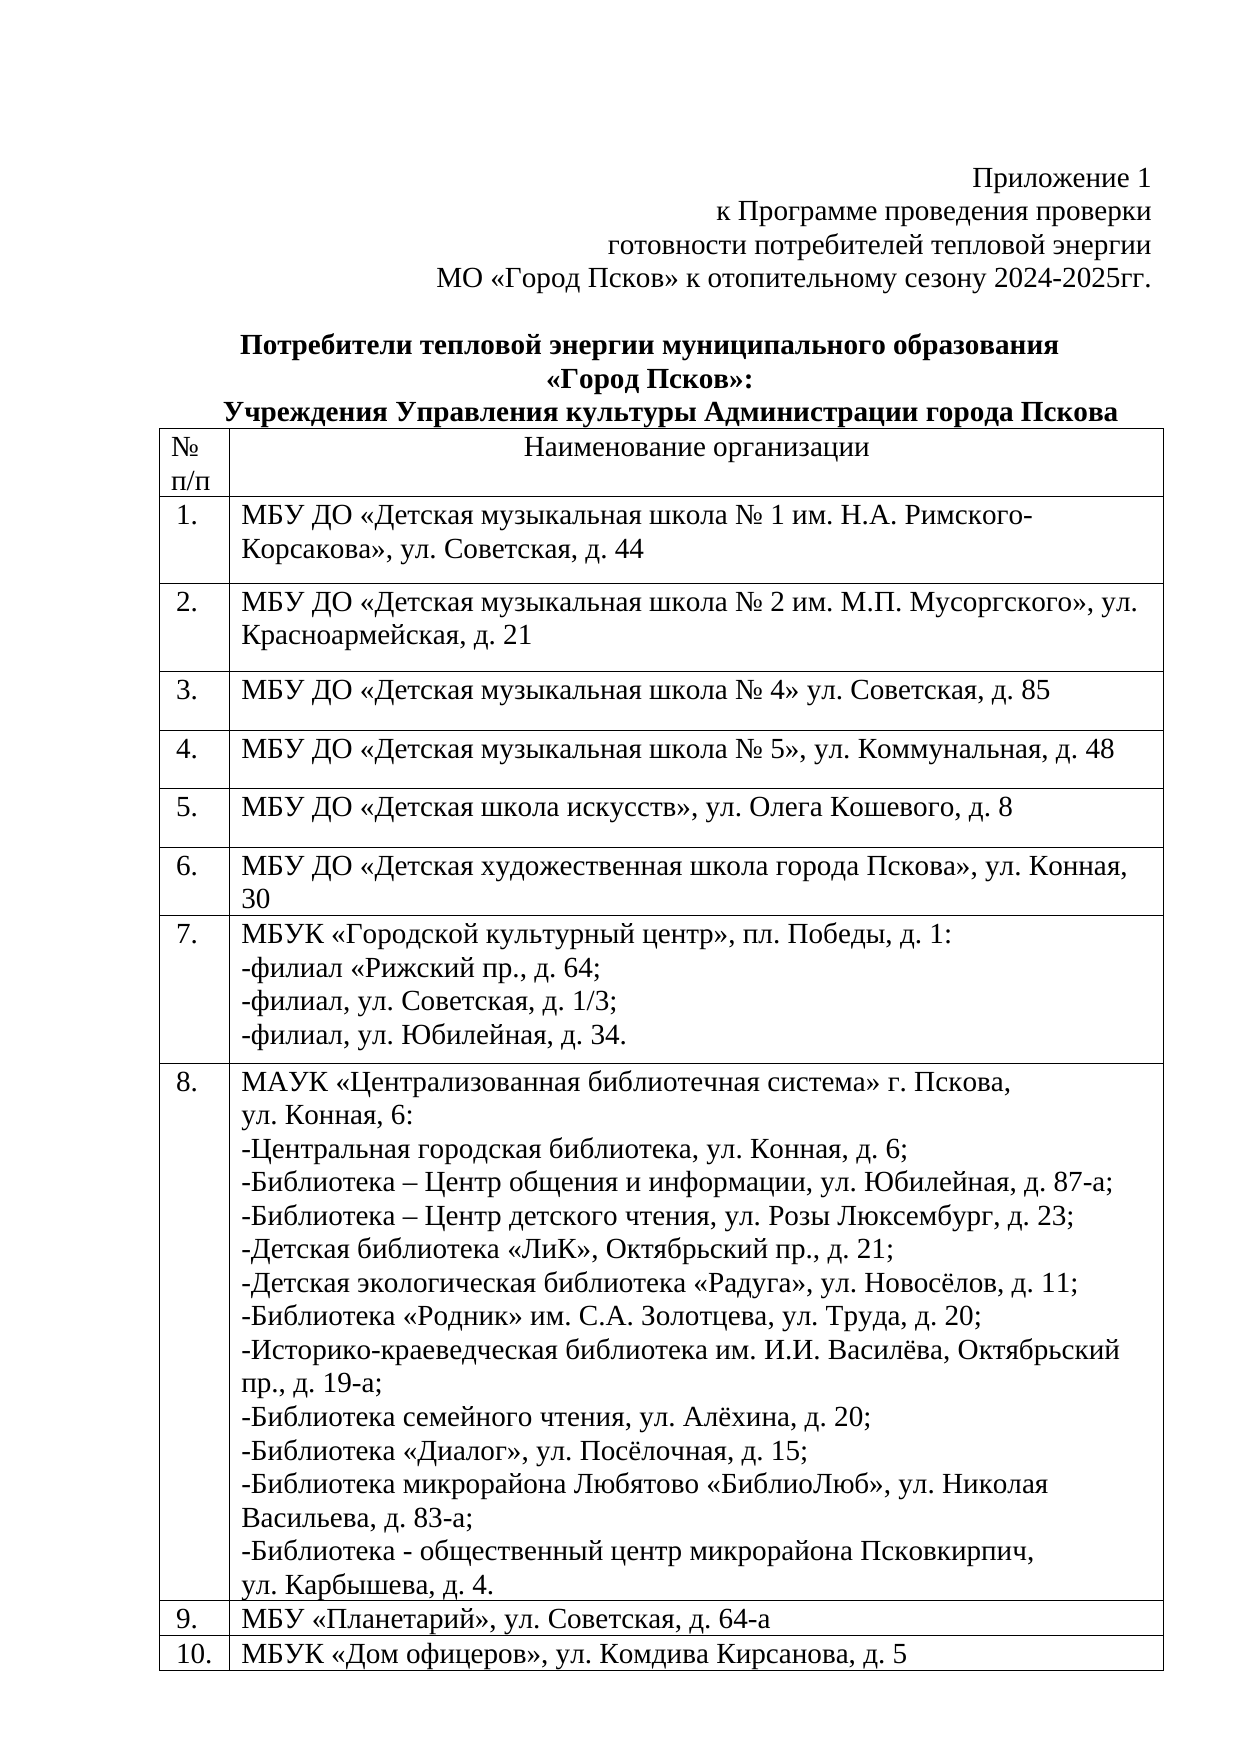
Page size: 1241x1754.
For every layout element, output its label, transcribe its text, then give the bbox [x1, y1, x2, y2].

table_header № п/п [160, 429, 229, 496]
table_cell МБУ ДО «Детская художественная школа города Пскова», ул. Конная, 30 [230, 848, 1163, 915]
text к Программе проведения проверки [148, 193, 1152, 227]
table_cell МБУ ДО «Детская музыкальная школа № 5», ул. Коммунальная, д. 48 [230, 731, 1163, 788]
table_cell МБУ «Планетарий», ул. Советская, д. 64-а [230, 1601, 1163, 1635]
table_cell [160, 497, 229, 583]
table_cell [160, 916, 229, 1063]
table_cell [160, 1601, 229, 1635]
table_cell МБУК «Дом офицеров», ул. Комдива Кирсанова, д. 5 [230, 1636, 1163, 1669]
text «Город Псков»: [148, 361, 1152, 394]
text Учреждения Управления культуры Администрации города Пскова [148, 394, 1152, 428]
text готовности потребителей тепловой энергии [148, 227, 1152, 260]
table_cell [160, 1636, 229, 1669]
table_cell [160, 731, 229, 788]
table_cell МБУ ДО «Детская музыкальная школа № 4» ул. Советская, д. 85 [230, 672, 1163, 730]
table_cell [160, 848, 229, 915]
table_header Наименование организации [230, 429, 1163, 496]
table_cell МБУ ДО «Детская музыкальная школа № 2 им. М.П. Мусоргского», ул. Красноармейская, д. 21 [230, 584, 1163, 671]
text МО «Город Псков» к отопительному сезону 2024-2025гг. [148, 260, 1152, 294]
table_cell [160, 789, 229, 847]
table_cell МАУК «Централизованная библиотечная система» г. Пскова, ул. Конная, 6: -Центральная городская библиотека, ул. Конная, д. 6; -Библиотека – Центр общения и информации, ул. Юбилейная, д. 87-а; -Библиотека – Центр детского чтения, ул. Розы Люксембург, д. 23; -Детская библиотека «ЛиК», Октябрьский пр., д. 21; -Детская экологическая библиотека «Радуга», ул. Новосёлов, д. 11; -Библиотека «Родник» им. С.А. Золотцева, ул. Труда, д. 20; -Историко-краеведческая библиотека им. И.И. Василёва, Октябрьский пр., д. 19-а; -Библиотека семейного чтения, ул. Алёхина, д. 20; -Библиотека «Диалог», ул. Посёлочная, д. 15; -Библиотека микрорайона Любятово «БиблиоЛюб», ул. Николая Васильева, д. 83-а; -Библиотека - общественный центр микрорайона Псковкирпич, ул. Карбышева, д. 4. [230, 1064, 1163, 1600]
table_cell МБУК «Городской культурный центр», пл. Победы, д. 1: -филиал «Рижский пр., д. 64; -филиал, ул. Советская, д. 1/3; -филиал, ул. Юбилейная, д. 34. [230, 916, 1163, 1063]
table_cell [160, 1064, 229, 1600]
table_cell МБУ ДО «Детская музыкальная школа № 1 им. Н.А. Римского-Корсакова», ул. Советская, д. 44 [230, 497, 1163, 583]
table_cell [160, 584, 229, 671]
table_cell МБУ ДО «Детская школа искусств», ул. Олега Кошевого, д. 8 [230, 789, 1163, 847]
text Приложение 1 [148, 160, 1152, 193]
table_cell [160, 672, 229, 730]
text Потребители тепловой энергии муниципального образования [148, 327, 1152, 361]
